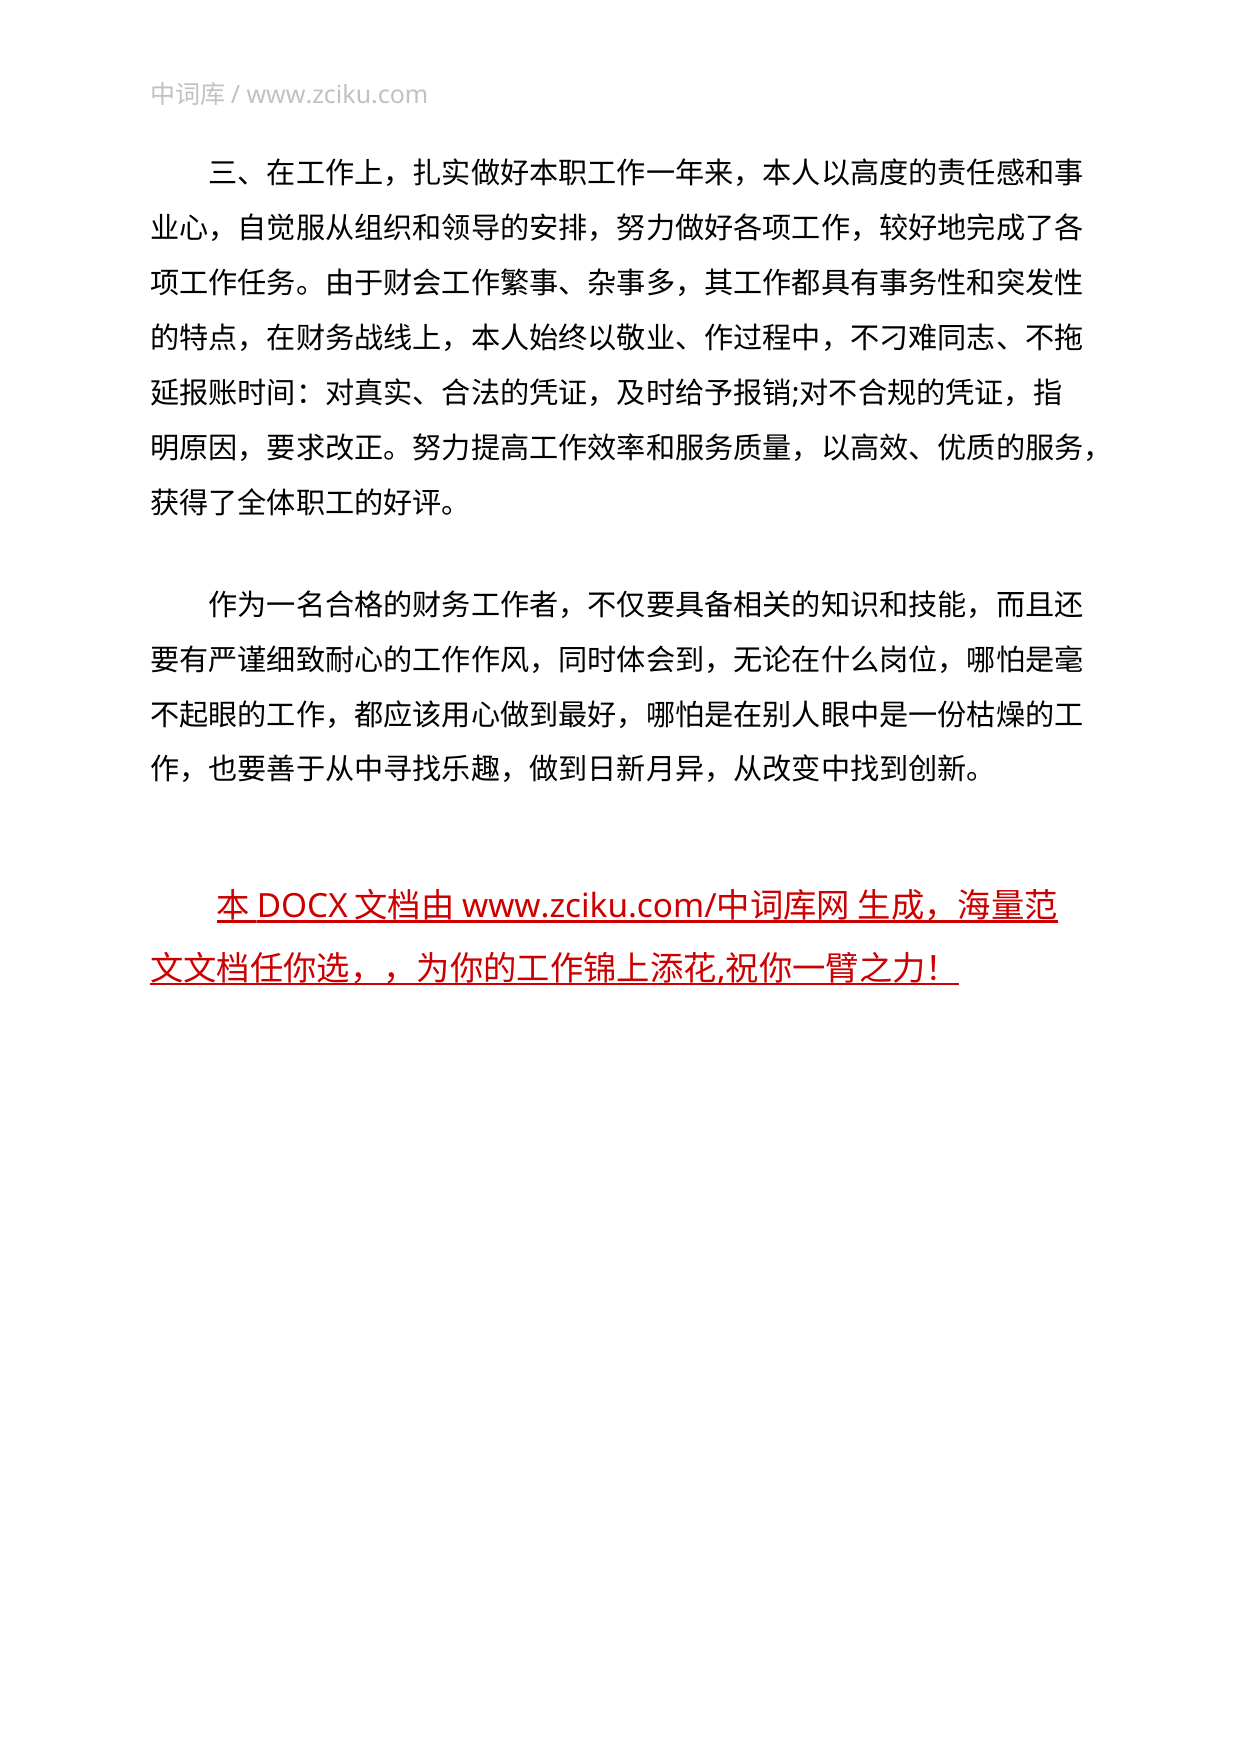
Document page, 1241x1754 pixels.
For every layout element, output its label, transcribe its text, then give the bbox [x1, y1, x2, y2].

text 本DOCX文档由 www.zciku.com/中词库网 生成，海量范文文档任你选，，为你的工作锦上添花,祝你一臂之力！ [150, 879, 1090, 990]
text 三、在工作上，扎实做好本职工作一年来，本人以高度的责任感和事业心，自觉服从组织和领导的安排，努力做好各项工作，较好地完成了各项工作任务。由于财会工作繁事、杂事多，其工作都具有事务性和突发性的特点，在财务战线上，本人始终以敬业、作过程中，不刁难同志、不拖延报账时间：对真实、合法的凭证，及时给予报销;对不合规的凭证，指明原因，要求改正。努力提高工作效率和服务质量，以高效、优质的服务，获得了全体职工的好评。 [150, 150, 1090, 522]
text 作为一名合格的财务工作者，不仅要具备相关的知识和技能，而且还要有严谨细致耐心的工作作风，同时体会到，无论在什么岗位，哪怕是毫不起眼的工作，都应该用心做到最好，哪怕是在别人眼中是一份枯燥的工作，也要善于从中寻找乐趣，做到日新月异，从改变中找到创新。 [150, 581, 1090, 788]
